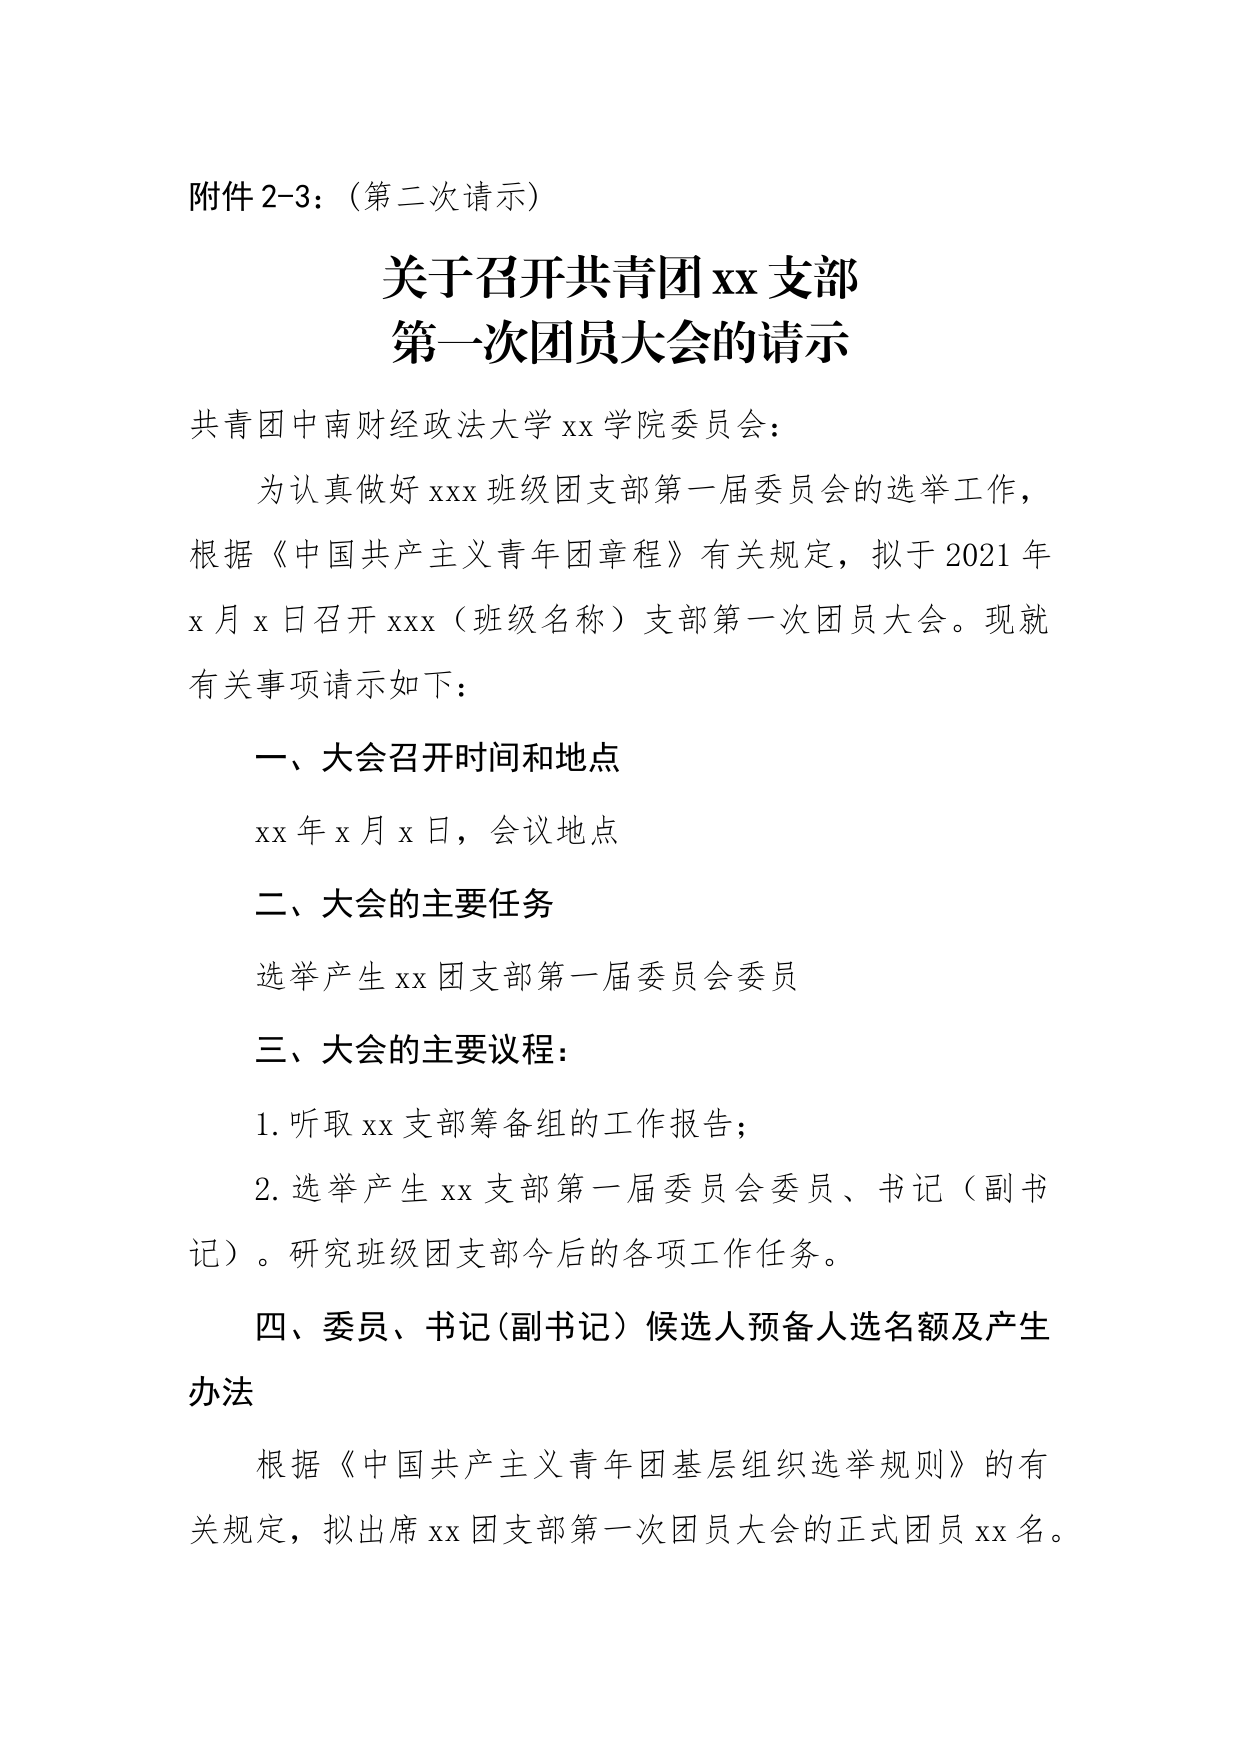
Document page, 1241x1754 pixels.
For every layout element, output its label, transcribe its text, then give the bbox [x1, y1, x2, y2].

text 一、大会召开时间和地点 [187, 723, 1053, 788]
text 2.选举产生xx支部第一届委员会委员、书记（副书记）。研究班级团支部今后的各项工作任务。 [187, 1153, 1053, 1283]
text 选举产生xx团支部第一届委员会委员 [187, 942, 1053, 1007]
text 共青团中南财经政法大学xx学院委员会： [187, 389, 1053, 454]
text 1.听取xx支部筹备组的工作报告； [187, 1088, 1053, 1153]
text 根据《中国共产主义青年团基层组织选举规则》的有关规定，拟出席xx团支部第一次团员大会的正式团员xx名。 [187, 1429, 1053, 1559]
text 关于召开共青团xx支部 [187, 243, 1053, 308]
text 二、大会的主要任务 [187, 869, 1053, 934]
text 附件2-3：(第二次请示) [187, 162, 1053, 227]
text 为认真做好xxx班级团支部第一届委员会的选举工作，根据《中国共产主义青年团章程》有关规定，拟于2021年x月x日召开xxx（班级名称）支部第一次团员大会。现就有关事项请示如下： [187, 454, 1053, 714]
text 第一次团员大会的请示 [187, 308, 1053, 373]
text xx年x月x日，会议地点 [187, 796, 1053, 861]
text 三、大会的主要议程： [187, 1015, 1053, 1080]
text 四、委员、书记(副书记）候选人预备人选名额及产生办法 [187, 1291, 1053, 1421]
